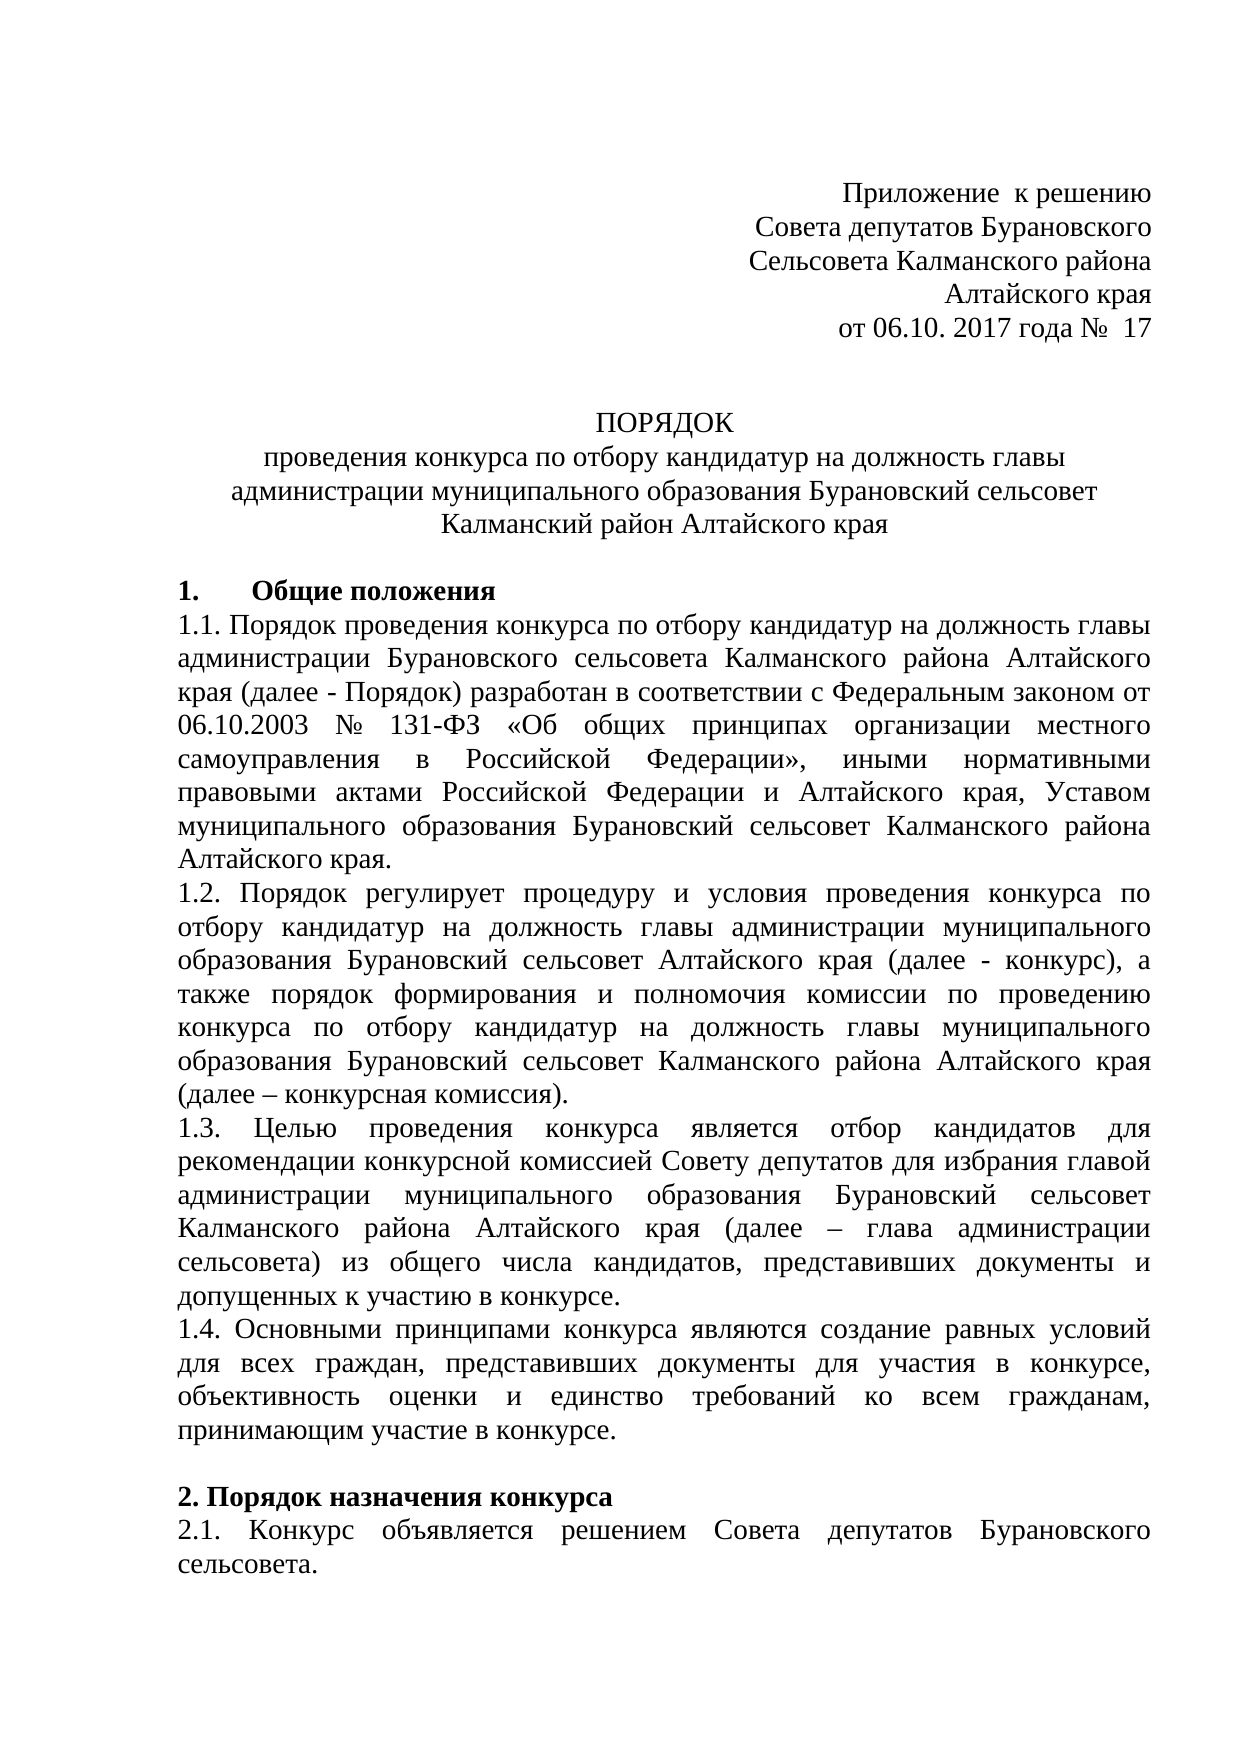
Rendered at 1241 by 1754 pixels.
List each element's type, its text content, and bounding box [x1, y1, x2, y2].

text 1. Общие положения [177, 573, 1152, 607]
text ПОРЯДОК [177, 406, 1152, 439]
text 2. Порядок назначения конкурса [177, 1479, 1152, 1512]
text Совета депутатов Бурановского [177, 209, 1152, 243]
text Алтайского края [177, 276, 1152, 310]
text 1.4. Основными принципами конкурса являются создание равных условий для всех граждан, представивших документы для участия в конкурсе, объективность оценки и единство требований ко всем гражданам, принимающим участие в конкурсе. [177, 1311, 1152, 1445]
text 1.2. Порядок регулирует процедуру и условия проведения конкурса по отбору кандидатур на должность главы администрации муниципального образования Бурановский сельсовет Алтайского края (далее - конкурс), а также порядок формирования и полномочия комиссии по проведению конкурса по отбору кандидатур на должность главы муниципального образования Бурановский сельсовет Калманского района Алтайского края (далее – конкурсная комиссия). [177, 875, 1152, 1110]
text Сельсовета Калманского района [177, 243, 1152, 276]
text 1.3. Целью проведения конкурса является отбор кандидатов для рекомендации конкурсной комиссией Совету депутатов для избрания главой администрации муниципального образования Бурановский сельсовет Калманского района Алтайского края (далее – глава администрации сельсовета) из общего числа кандидатов, представивших документы и допущенных к участию в конкурсе. [177, 1110, 1152, 1311]
text 1.1. Порядок проведения конкурса по отбору кандидатур на должность главы администрации Бурановского сельсовета Калманского района Алтайского края (далее - Порядок) разработан в соответствии с Федеральным законом от 06.10.2003 № 131-ФЗ «Об общих принципах организации местного самоуправления в Российской Федерации», иными нормативными правовыми актами Российской Федерации и Алтайского края, Уставом муниципального образования Бурановский сельсовет Калманского района Алтайского края. [177, 607, 1152, 875]
text Приложение к решению [177, 176, 1152, 209]
text от 06.10. 2017 года № 17 [177, 310, 1152, 343]
text проведения конкурса по отбору кандидатур на должность главы администрации муниципального образования Бурановский сельсовет Калманский район Алтайского края [177, 439, 1152, 540]
text 2.1. Конкурс объявляется решением Совета депутатов Бурановского сельсовета. [177, 1512, 1152, 1579]
